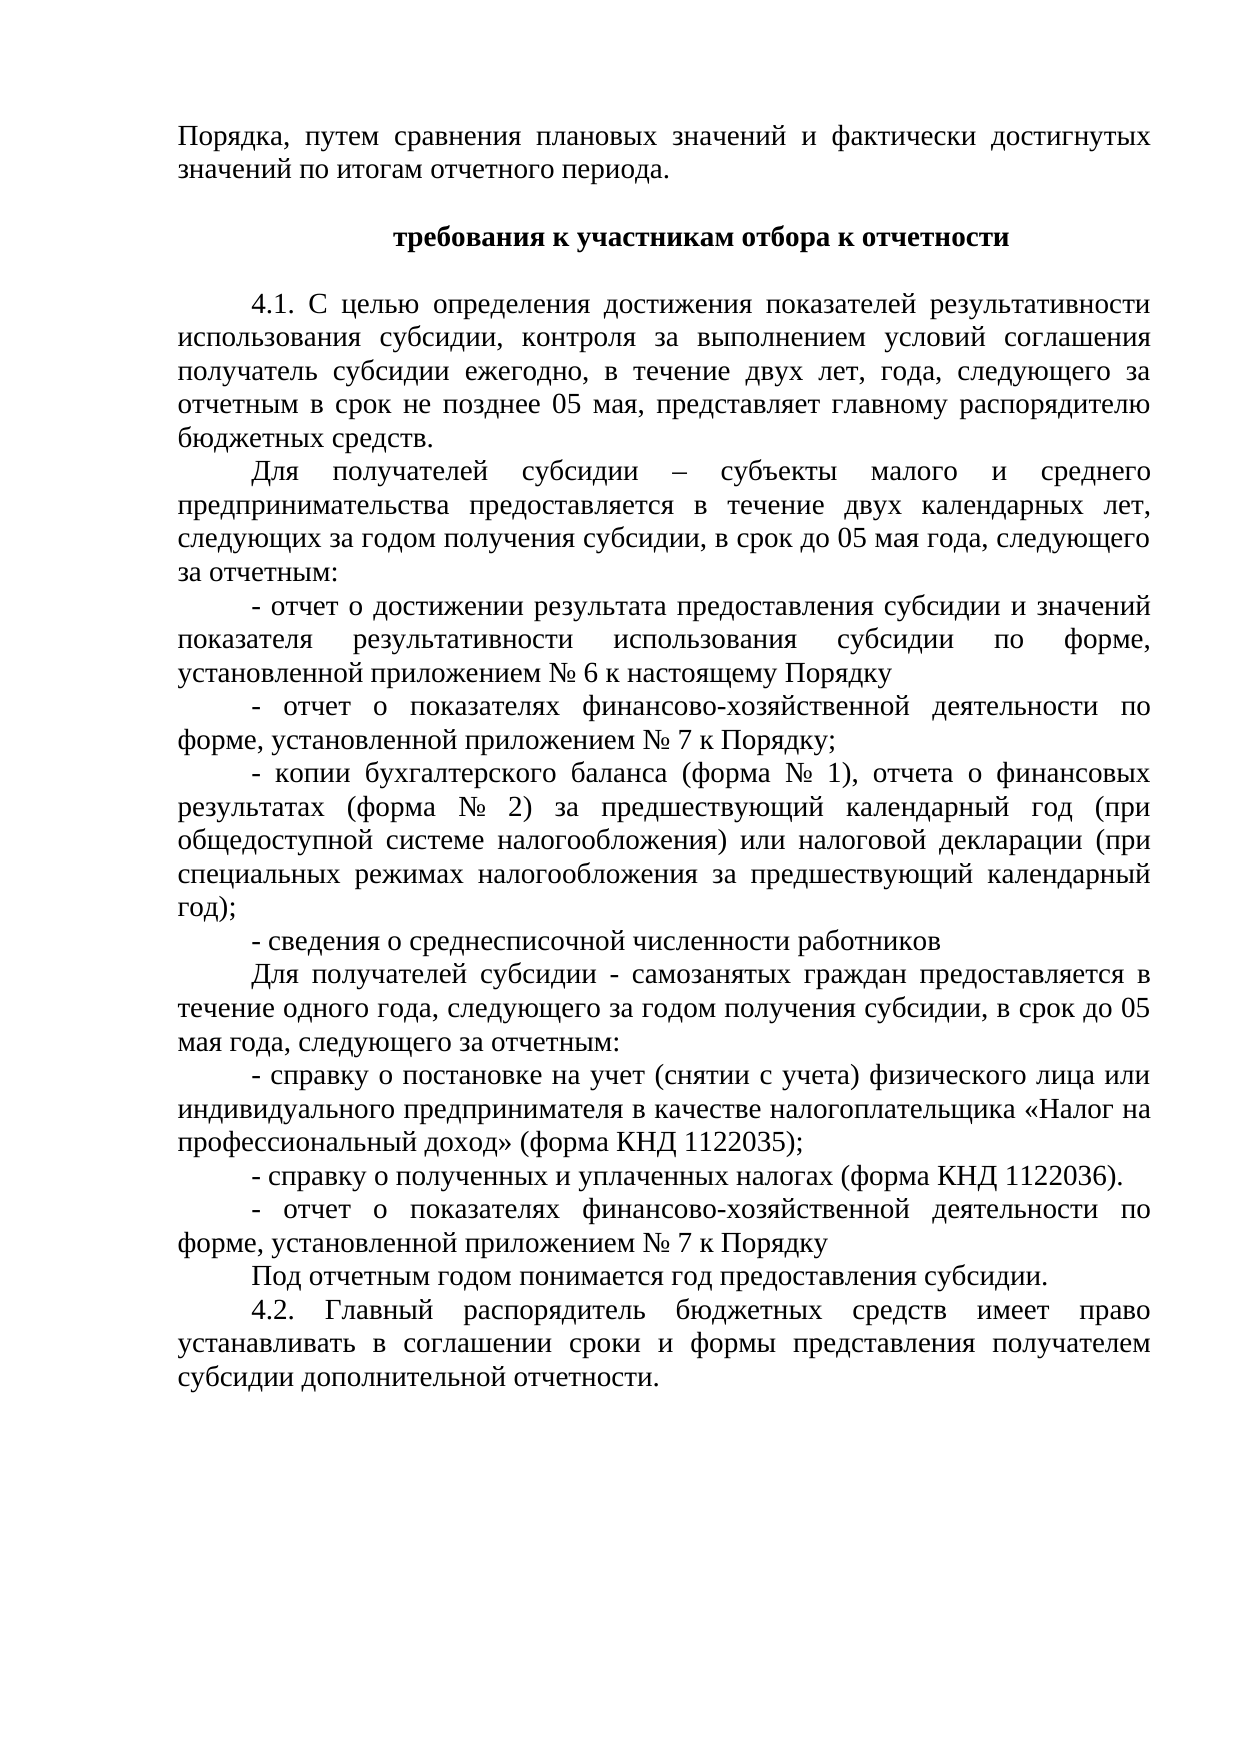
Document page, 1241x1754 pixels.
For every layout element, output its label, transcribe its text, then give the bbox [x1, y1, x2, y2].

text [177, 118, 1152, 185]
text - отчет о показателях финансово-хозяйственной деятельности по форме, установленной приложением № 7 к Порядку; [177, 688, 1152, 755]
text - отчет о показателях финансово-хозяйственной деятельности по форме, установленной приложением № 7 к Порядку [177, 1191, 1152, 1258]
text Для получателей субсидии - самозанятых граждан предоставляется в течение одного года, следующего за годом получения субсидии, в срок до 05 мая года, следующего за отчетным: [177, 957, 1152, 1057]
text - копии бухгалтерского баланса (форма № 1), отчета о финансовых результатах (форма № 2) за предшествующий календарный год (при общедоступной системе налогообложения) или налоговой декларации (при специальных режимах налогообложения за предшествующий календарный год); [177, 755, 1152, 923]
text - сведения о среднесписочной численности работников [177, 923, 1152, 957]
text - справку о полученных и уплаченных налогах (форма КНД 1122036). [177, 1158, 1152, 1191]
text Под отчетным годом понимается год предоставления субсидии. [177, 1258, 1152, 1292]
text - отчет о достижении результата предоставления субсидии и значений показателя результативности использования субсидии по форме, установленной приложением № 6 к настоящему Порядку [177, 588, 1152, 688]
text требования к участникам отбора к отчетности [177, 219, 1152, 252]
text 4.1. С целью определения достижения показателей результативности использования субсидии, контроля за выполнением условий соглашения получатель субсидии ежегодно, в течение двух лет, года, следующего за отчетным в срок не позднее 05 мая, представляет главному распорядителю бюджетных средств. [177, 286, 1152, 453]
text 4.2. Главный распорядитель бюджетных средств имеет право устанавливать в соглашении сроки и формы представления получателем субсидии дополнительной отчетности. [177, 1292, 1152, 1393]
text Для получателей субсидии – субъекты малого и среднего предпринимательства предоставляется в течение двух календарных лет, следующих за годом получения субсидии, в срок до 05 мая года, следующего за отчетным: [177, 453, 1152, 588]
text - справку о постановке на учет (снятии с учета) физического лица или индивидуального предпринимателя в качестве налогоплательщика «Налог на профессиональный доход» (форма КНД 1122035); [177, 1057, 1152, 1158]
